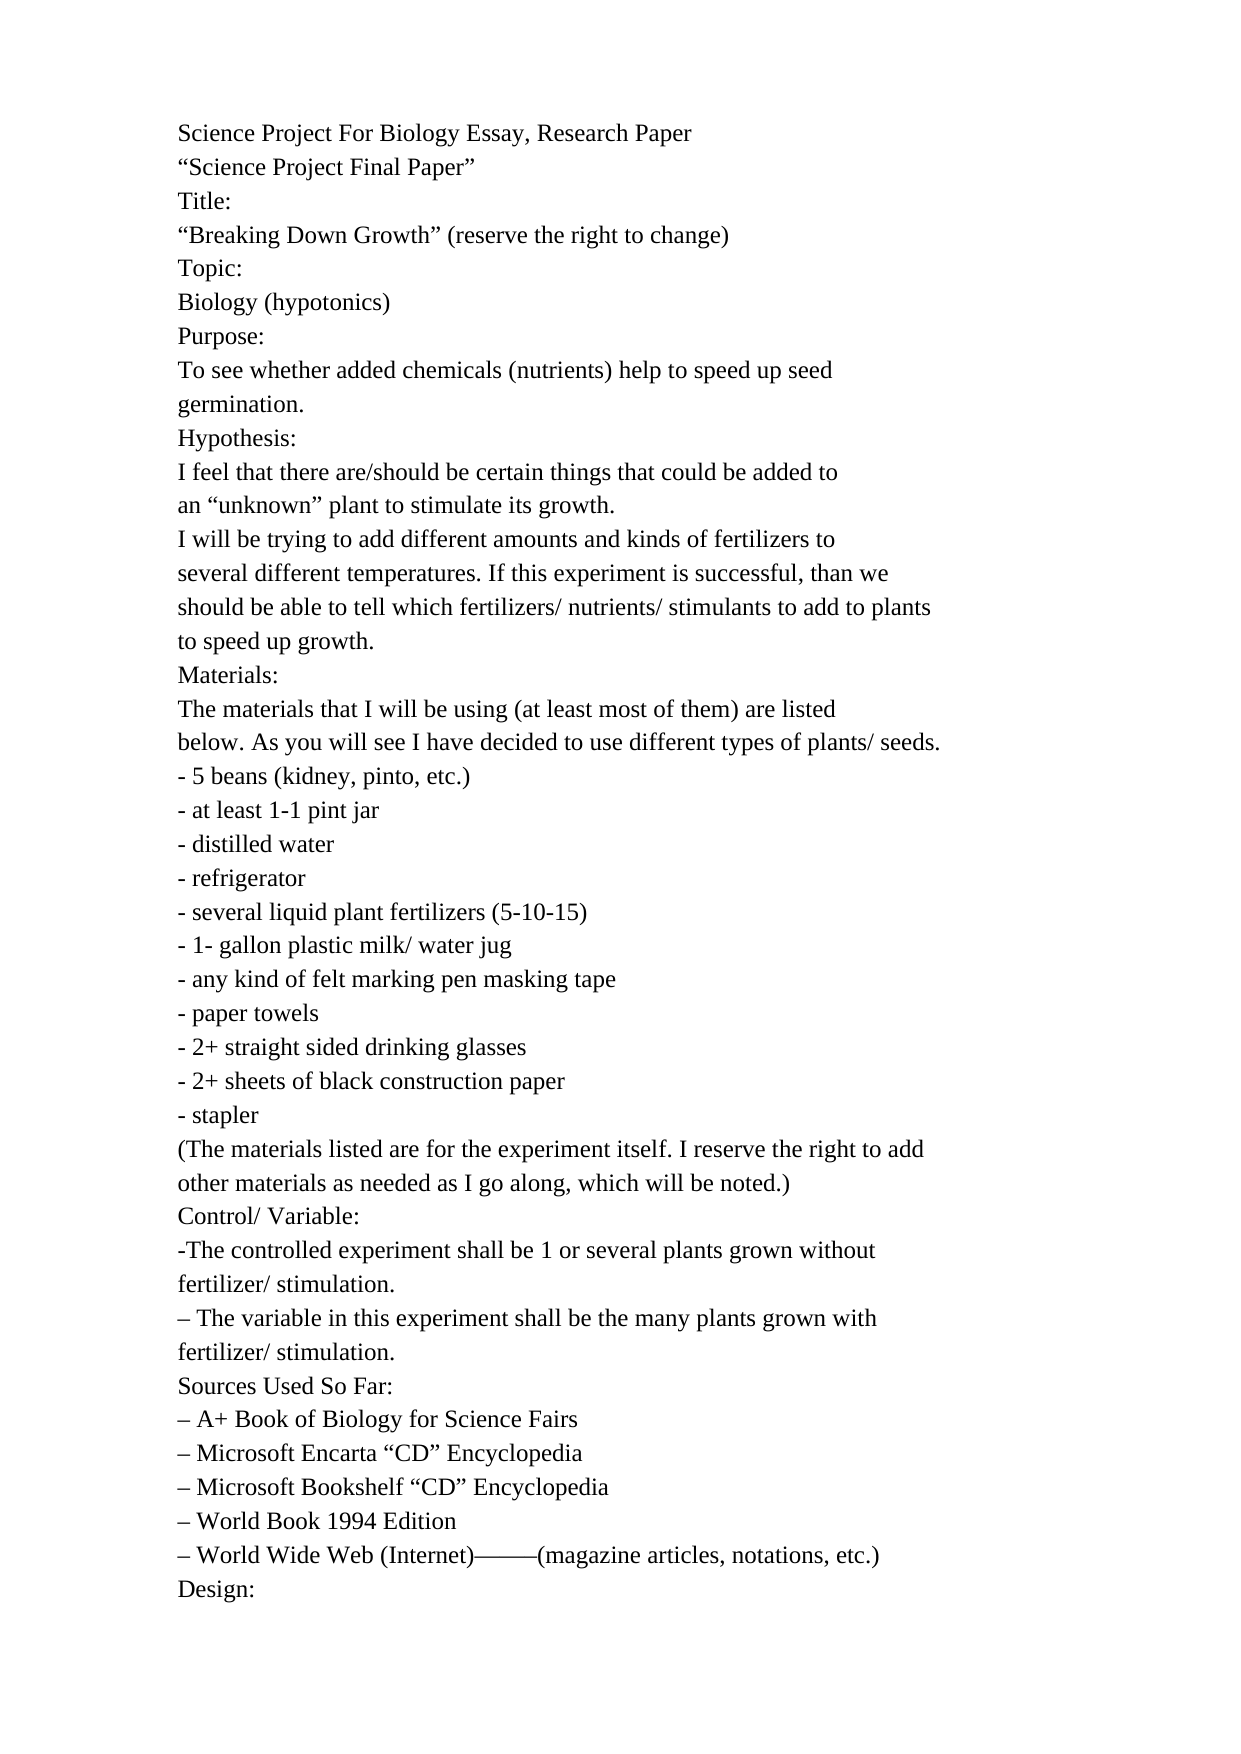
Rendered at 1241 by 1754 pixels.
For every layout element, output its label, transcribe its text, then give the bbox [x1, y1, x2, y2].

text - 2+ sheets of black construction paper [177, 1066, 1152, 1095]
text - refrigerator [177, 863, 1152, 892]
text To see whether added chemicals (nutrients) help to speed up seed [177, 355, 1152, 384]
text (The materials listed are for the experiment itself. I reserve the right to add [177, 1134, 1152, 1162]
text Topic: [177, 253, 1152, 282]
text Purpose: [177, 321, 1152, 350]
text - paper towels [177, 998, 1152, 1027]
text “Breaking Down Growth” (reserve the right to change) [177, 220, 1152, 248]
text -The controlled experiment shall be 1 or several plants grown without [177, 1235, 1152, 1264]
text Science Project For Biology Essay, Research Paper [177, 118, 1152, 147]
text Design: [177, 1574, 1152, 1603]
text below. As you will see I have decided to use different types of plants/ seeds. [177, 727, 1152, 756]
text – A+ Book of Biology for Science Fairs [177, 1404, 1152, 1433]
text should be able to tell which fertilizers/ nutrients/ stimulants to add to plants [177, 592, 1152, 621]
text – World Book 1994 Edition [177, 1506, 1152, 1535]
text - any kind of felt marking pen masking tape [177, 964, 1152, 993]
text other materials as needed as I go along, which will be noted.) [177, 1168, 1152, 1196]
text fertilizer/ stimulation. [177, 1269, 1152, 1298]
text I will be trying to add different amounts and kinds of fertilizers to [177, 524, 1152, 553]
text - 1- gallon plastic milk/ water jug [177, 931, 1152, 959]
text to speed up growth. [177, 626, 1152, 655]
text – Microsoft Encarta “CD” Encyclopedia [177, 1438, 1152, 1467]
text fertilizer/ stimulation. [177, 1337, 1152, 1366]
text Biology (hypotonics) [177, 287, 1152, 316]
text – The variable in this experiment shall be the many plants grown with [177, 1303, 1152, 1332]
text I feel that there are/should be certain things that could be added to [177, 457, 1152, 485]
text Materials: [177, 660, 1152, 688]
text Title: [177, 186, 1152, 214]
text - stapler [177, 1100, 1152, 1129]
text several different temperatures. If this experiment is successful, than we [177, 558, 1152, 587]
text “Science Project Final Paper” [177, 152, 1152, 181]
text – Microsoft Bookshelf “CD” Encyclopedia [177, 1472, 1152, 1501]
text germination. [177, 389, 1152, 418]
text Sources Used So Far: [177, 1371, 1152, 1399]
text - at least 1-1 pint jar [177, 795, 1152, 824]
text - 2+ straight sided drinking glasses [177, 1032, 1152, 1061]
text - 5 beans (kidney, pinto, etc.) [177, 761, 1152, 790]
text The materials that I will be using (at least most of them) are listed [177, 694, 1152, 722]
text Control/ Variable: [177, 1201, 1152, 1230]
text - several liquid plant fertilizers (5-10-15) [177, 897, 1152, 926]
text an “unknown” plant to stimulate its growth. [177, 491, 1152, 519]
text - distilled water [177, 829, 1152, 858]
text – World Wide Web (Internet)——–(magazine articles, notations, etc.) [177, 1540, 1152, 1569]
text Hypothesis: [177, 423, 1152, 452]
